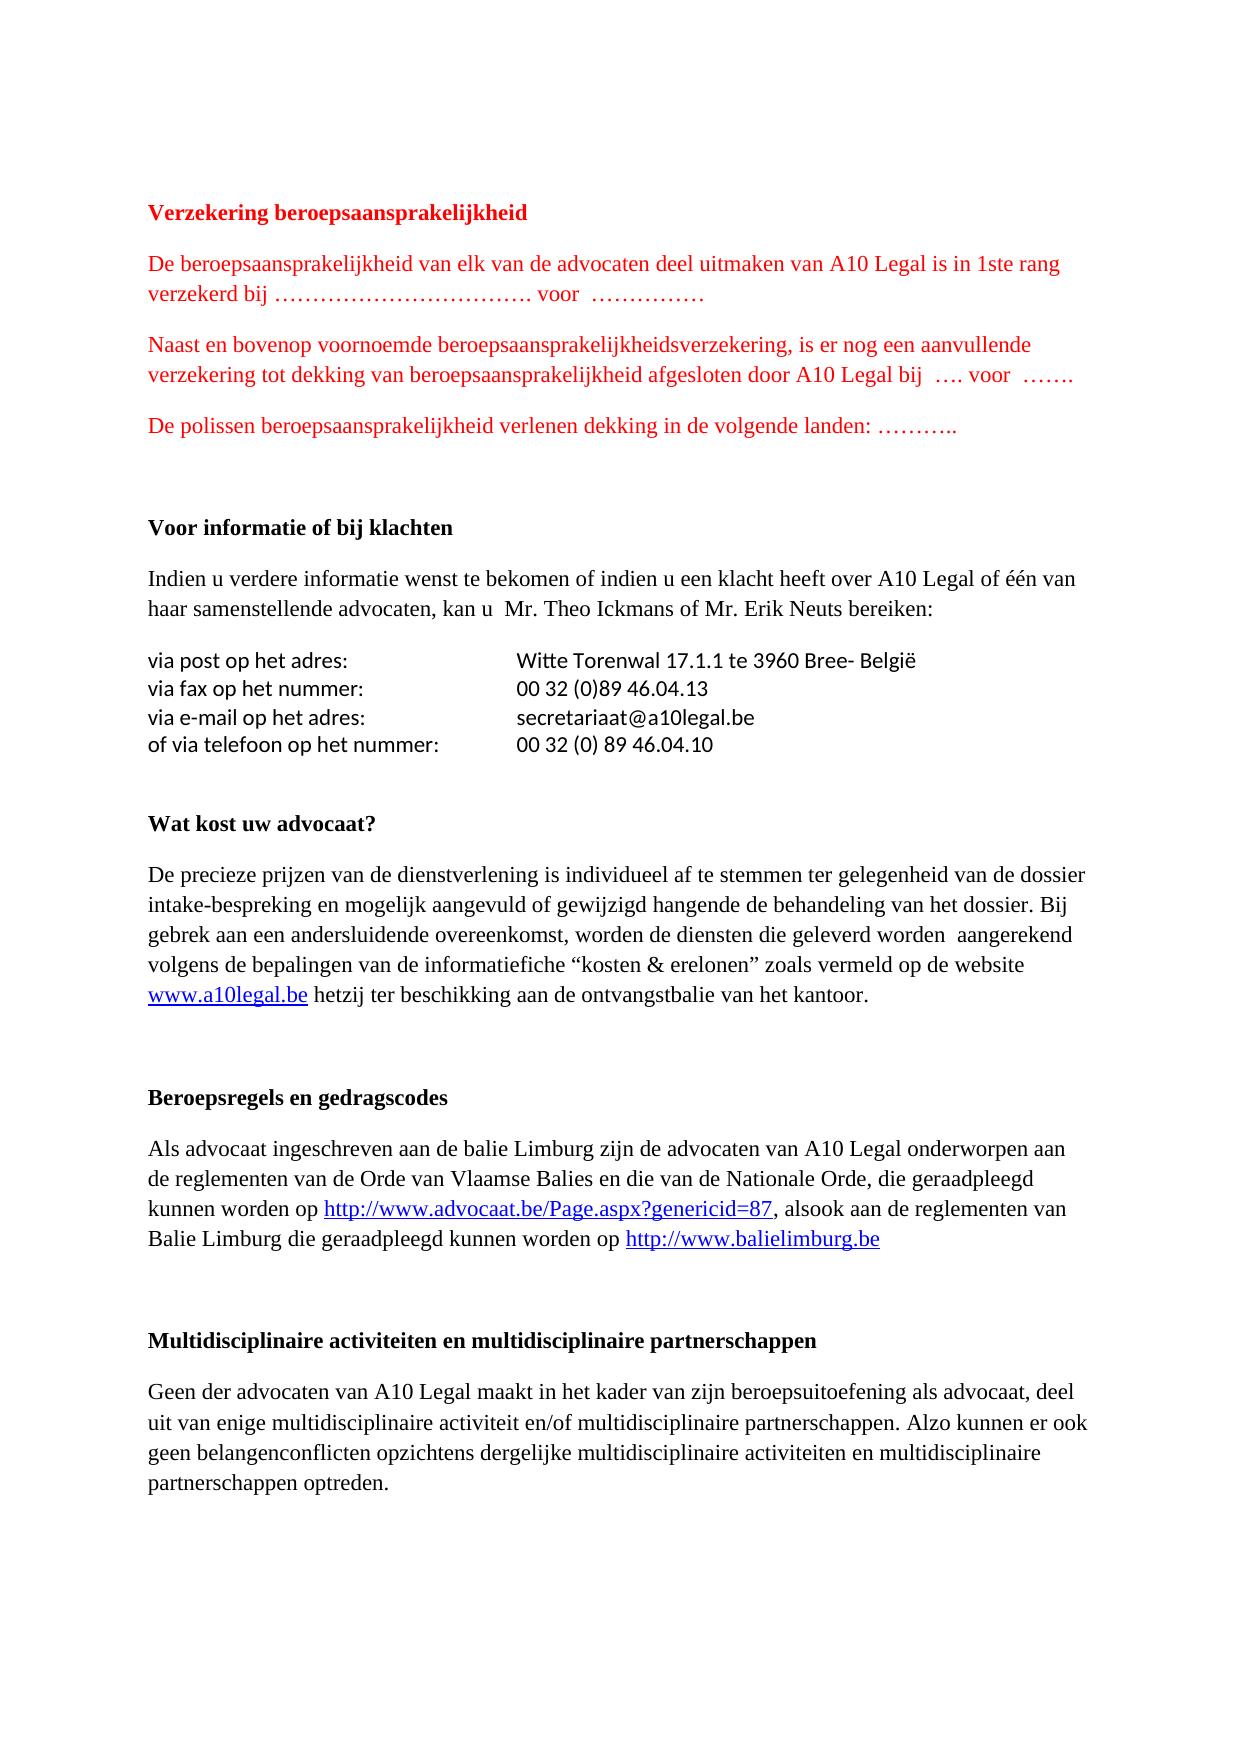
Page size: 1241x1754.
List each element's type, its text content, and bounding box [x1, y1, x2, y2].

text via e-mail op het adres: secretariaat@a10legal.be [148, 703, 1093, 731]
text via fax op het nummer: 00 32 (0)89 46.04.13 [148, 674, 1093, 703]
text Naast en bovenop voornoemde beroepsaansprakelijkheidsverzekering, is er nog een aanvullende verzekering tot dekking van beroepsaansprakelijkheid afgesloten door A10 Legal bij …. voor ……. [148, 331, 1093, 387]
text De beroepsaansprakelijkheid van elk van de advocaten deel uitmaken van A10 Legal is in 1ste rang verzekerd bij ……………………………. voor …………… [148, 250, 1093, 306]
text Als advocaat ingeschreven aan de balie Limburg zijn de advocaten van A10 Legal onderworpen aan de reglementen van de Orde van Vlaamse Balies en die van de Nationale Orde, die geraadpleegd kunnen worden op http://www.advocaat.be/Page.aspx?genericid=87, alsook aan de reglementen van Balie Limburg die geraadpleegd kunnen worden op http://www.balielimburg.be [148, 1135, 1093, 1252]
text via post op het adres: Witte Torenwal 17.1.1 te 3960 Bree- België [148, 647, 1093, 674]
text Wat kost uw advocaat? [148, 810, 1093, 836]
text De precieze prijzen van de dienstverlening is individueel af te stemmen ter gelegenheid van de dossier intake-bespreking en mogelijk aangevuld of gewijzigd hangende de behandeling van het dossier. Bij gebrek aan een andersluidende overeenkomst, worden de diensten die geleverd worden aangerekend volgens de bepalingen van de informatiefiche “kosten & erelonen” zoals vermeld op de website www.a10legal.be hetzij ter beschikking aan de ontvangstbalie van het kantoor. [148, 861, 1093, 1008]
text Beroepsregels en gedragscodes [148, 1084, 1093, 1110]
text of via telefoon op het nummer: 00 32 (0) 89 46.04.10 [148, 731, 1093, 759]
text Verzekering beroepsaansprakelijkheid [148, 199, 1093, 225]
text Multidisciplinaire activiteiten en multidisciplinaire partnerschappen [148, 1327, 1093, 1354]
text Voor informatie of bij klachten [148, 514, 1093, 541]
text De polissen beroepsaansprakelijkheid verlenen dekking in de volgende landen: ……….. [148, 412, 1093, 438]
text Indien u verdere informatie wenst te bekomen of indien u een klacht heeft over A10 Legal of één van haar samenstellende advocaten, kan u Mr. Theo Ickmans of Mr. Erik Neuts bereiken: [148, 565, 1093, 622]
text Geen der advocaten van A10 Legal maakt in het kader van zijn beroepsuitoefening als advocaat, deel uit van enige multidisciplinaire activiteit en/of multidisciplinaire partnerschappen. Alzo kunnen er ook geen belangenconflicten opzichtens dergelijke multidisciplinaire activiteiten en multidisciplinaire partnerschappen optreden. [148, 1378, 1093, 1495]
